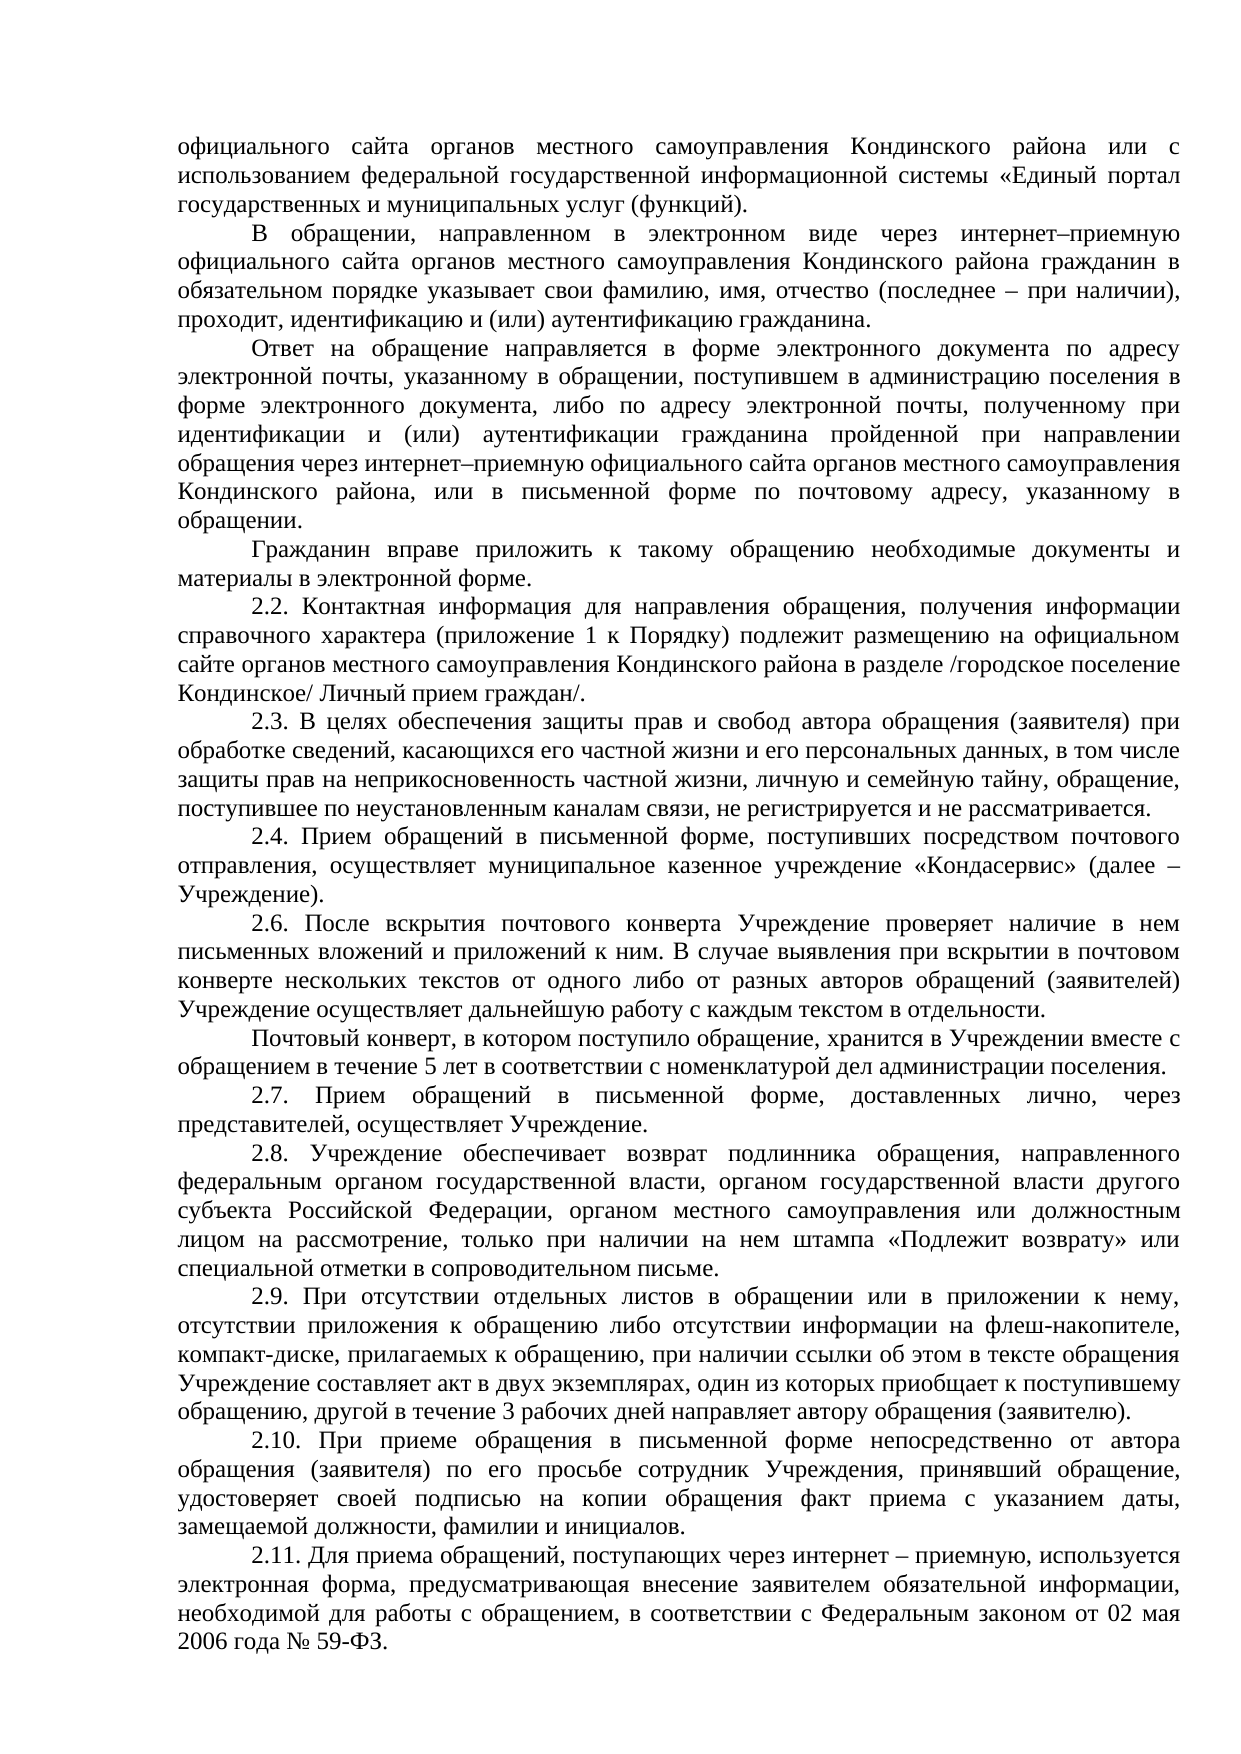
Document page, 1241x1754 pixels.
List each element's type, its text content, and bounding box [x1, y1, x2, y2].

text 2.8. Учреждение обеспечивает возврат подлинника обращения, направленного федеральным органом государственной власти, органом государственной власти другого субъекта Российской Федерации, органом местного самоуправления или должностным лицом на рассмотрение, только при наличии на нем штампа «Подлежит возврату» или специальной отметки в сопроводительном письме. [177, 1138, 1181, 1281]
text 2.3. В целях обеспечения защиты прав и свобод автора обращения (заявителя) при обработке сведений, касающихся его частной жизни и его персональных данных, в том числе защиты прав на неприкосновенность частной жизни, личную и семейную тайну, обращение, поступившее по неустановленным каналам связи, не регистрируется и не рассматривается. [177, 706, 1181, 821]
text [177, 131, 1181, 218]
text 2.7. Прием обращений в письменной форме, доставленных лично, через представителей, осуществляет Учреждение. [177, 1080, 1181, 1138]
text 2.6. После вскрытия почтового конверта Учреждение проверяет наличие в нем письменных вложений и приложений к ним. В случае выявления при вскрытии в почтовом конверте нескольких текстов от одного либо от разных авторов обращений (заявителей) Учреждение осуществляет дальнейшую работу с каждым текстом в отдельности. [177, 908, 1181, 1023]
text Почтовый конверт, в котором поступило обращение, хранится в Учреждении вместе с обращением в течение 5 лет в соответствии с номенклатурой дел администрации поселения. [177, 1023, 1181, 1080]
text 2.9. При отсутствии отдельных листов в обращении или в приложении к нему, отсутствии приложения к обращению либо отсутствии информации на флеш-накопителе, компакт-диске, прилагаемых к обращению, при наличии ссылки об этом в тексте обращения Учреждение составляет акт в двух экземплярах, один из которых приобщает к поступившему обращению, другой в течение 3 рабочих дней направляет автору обращения (заявителю). [177, 1281, 1181, 1425]
text Ответ на обращение направляется в форме электронного документа по адресу электронной почты, указанному в обращении, поступившем в администрацию поселения в форме электронного документа, либо по адресу электронной почты, полученному при идентификации и (или) аутентификации гражданина пройденной при направлении обращения через интернет–приемную официального сайта органов местного самоуправления Кондинского района, или в письменной форме по почтовому адресу, указанному в обращении. [177, 333, 1181, 534]
text Гражданин вправе приложить к такому обращению необходимые документы и материалы в электронной форме. [177, 534, 1181, 591]
text 2.4. Прием обращений в письменной форме, поступивших посредством почтового отправления, осуществляет муниципальное казенное учреждение «Кондасервис» (далее – Учреждение). [177, 821, 1181, 908]
text 2.2. Контактная информация для направления обращения, получения информации справочного характера (приложение 1 к Порядку) подлежит размещению на официальном сайте органов местного самоуправления Кондинского района в разделе /городское поселение Кондинское/ Личный прием граждан/. [177, 591, 1181, 706]
text 2.10. При приеме обращения в письменной форме непосредственно от автора обращения (заявителя) по его просьбе сотрудник Учреждения, принявший обращение, удостоверяет своей подписью на копии обращения факт приема с указанием даты, замещаемой должности, фамилии и инициалов. [177, 1425, 1181, 1540]
text В обращении, направленном в электронном виде через интернет–приемную официального сайта органов местного самоуправления Кондинского района гражданин в обязательном порядке указывает свои фамилию, имя, отчество (последнее – при наличии), проходит, идентификацию и (или) аутентификацию гражданина. [177, 218, 1181, 333]
text 2.11. Для приема обращений, поступающих через интернет – приемную, используется электронная форма, предусматривающая внесение заявителем обязательной информации, необходимой для работы с обращением, в соответствии с Федеральным законом от 02 мая 2006 года № 59-ФЗ. [177, 1540, 1181, 1655]
